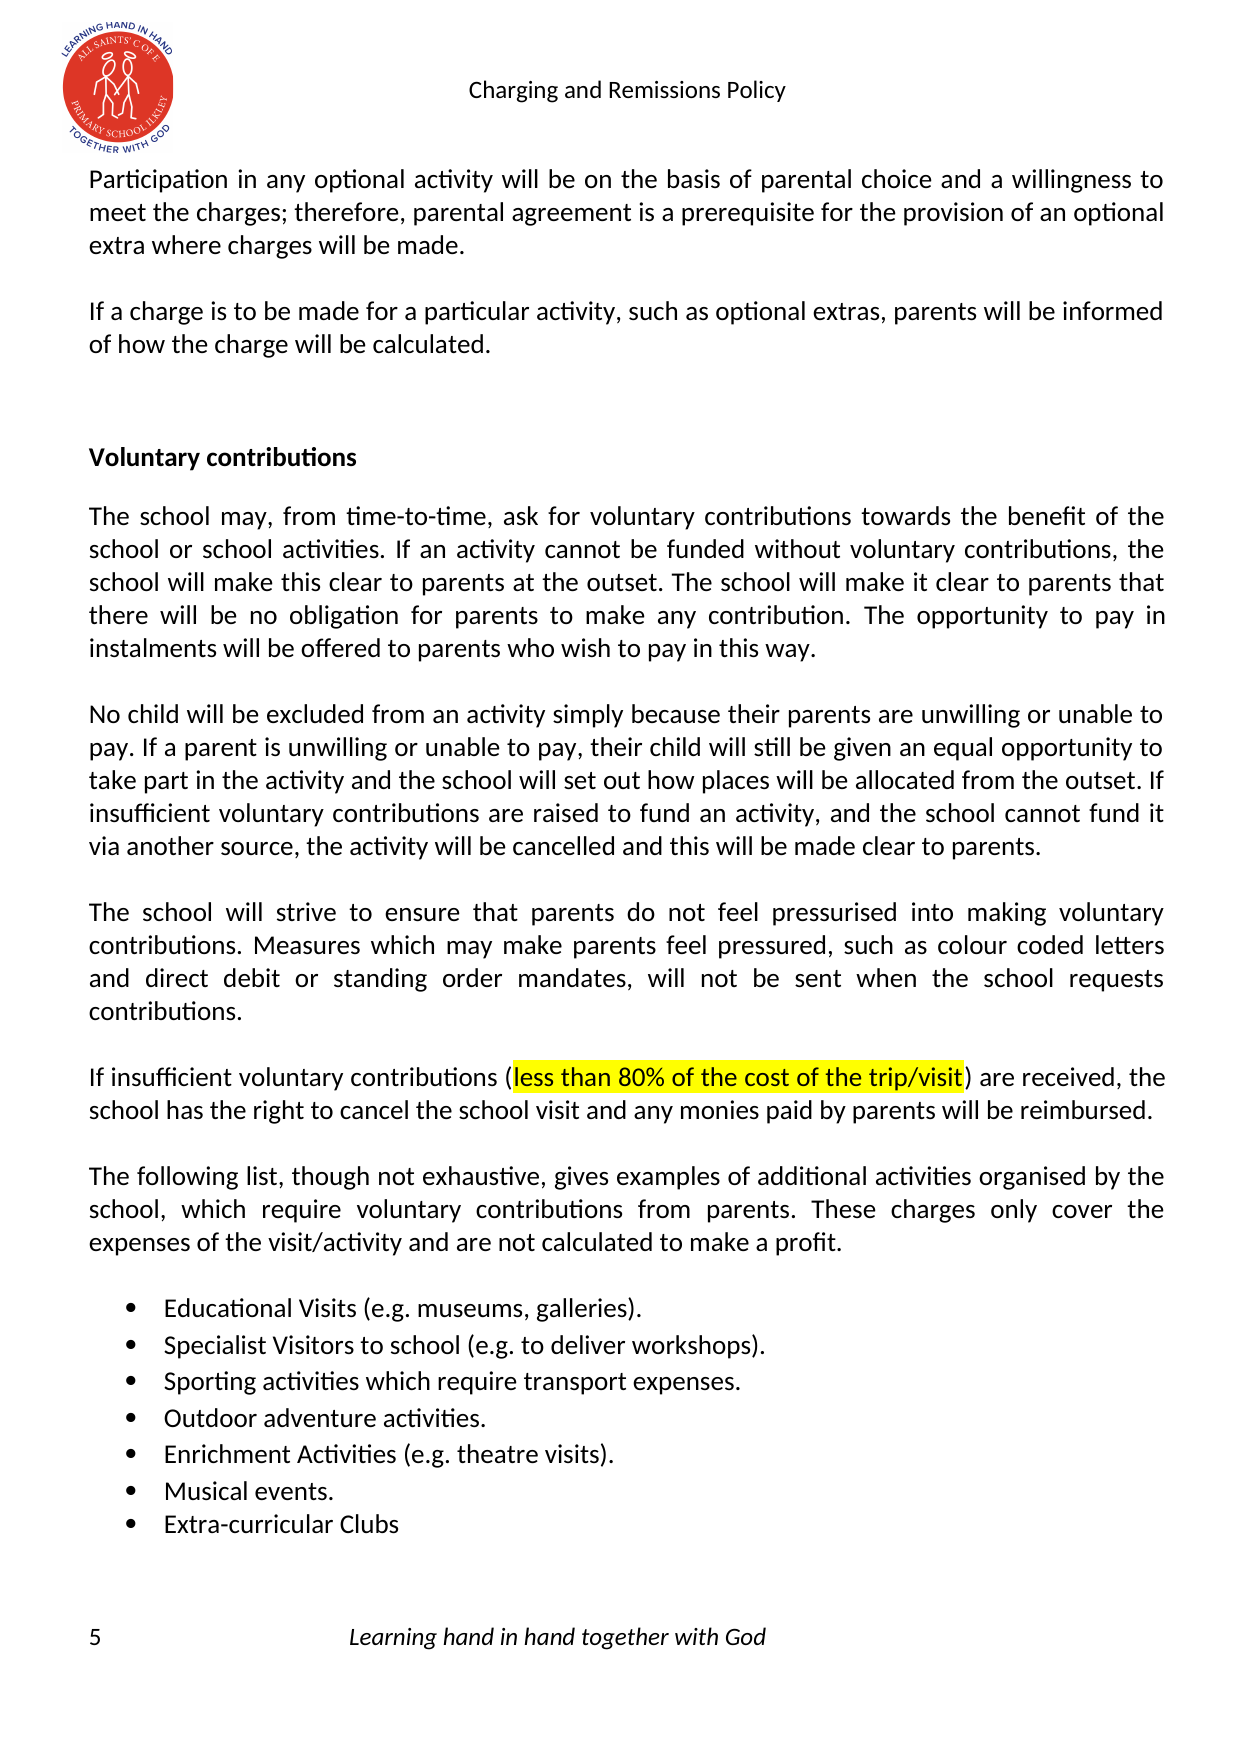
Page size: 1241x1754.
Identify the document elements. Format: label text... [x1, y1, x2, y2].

text Participation in any optional activity will be on the basis of parental choice and a willingness to meet the charges; therefore, parental agreement is a prerequisite for the provision of an optional extra where charges will be made. [89, 162, 1166, 262]
picture [61, 22, 174, 153]
list Outdoor adventure activities. [126, 1401, 1166, 1434]
text The school will strive to ensure that parents do not feel pressurised into making voluntary contributions. Measures which may make parents feel pressured, such as colour coded letters and direct debit or standing order mandates, will not be sent when the school requests contributions. [89, 895, 1166, 1027]
text If insufficient voluntary contributions (less than 80% of the cost of the trip/visit) are received, the school has the right to cancel the school visit and any monies paid by parents will be reimbursed. [89, 1060, 1166, 1126]
text The following list, though not exhaustive, gives examples of additional activities organised by the school, which require voluntary contributions from parents. These charges only cover the expenses of the visit/activity and are not calculated to make a profit. [89, 1159, 1166, 1258]
text No child will be excluded from an activity simply because their parents are unwilling or unable to pay. If a parent is unwilling or unable to pay, their child will still be given an equal opportunity to take part in the activity and the school will set out how places will be allocated from the outset. If insufficient voluntary contributions are raised to fund an activity, and the school cannot fund it via another source, the activity will be cancelled and this will be made clear to parents. [89, 697, 1166, 862]
list Enrichment Activities (e.g. theatre visits). [126, 1438, 1166, 1471]
subtitle Voluntary contributions [89, 440, 1166, 473]
list Educational Visits (e.g. museums, galleries). [126, 1291, 1166, 1324]
text If a charge is to be made for a particular activity, such as optional extras, parents will be informed of how the charge will be calculated. [89, 294, 1166, 361]
text The school may, from time-to-time, ask for voluntary contributions towards the benefit of the school or school activities. If an activity cannot be funded without voluntary contributions, the school will make this clear to parents at the outset. The school will make it clear to parents that there will be no obligation for parents to make any contribution. The opportunity to pay in instalments will be offered to parents who wish to pay in this way. [89, 499, 1166, 664]
list Extra-curricular Clubs [126, 1507, 1166, 1540]
list Specialist Visitors to school (e.g. to deliver workshops). [126, 1328, 1166, 1361]
list Musical events. [126, 1474, 1166, 1507]
list Sporting activities which require transport expenses. [126, 1364, 1166, 1398]
